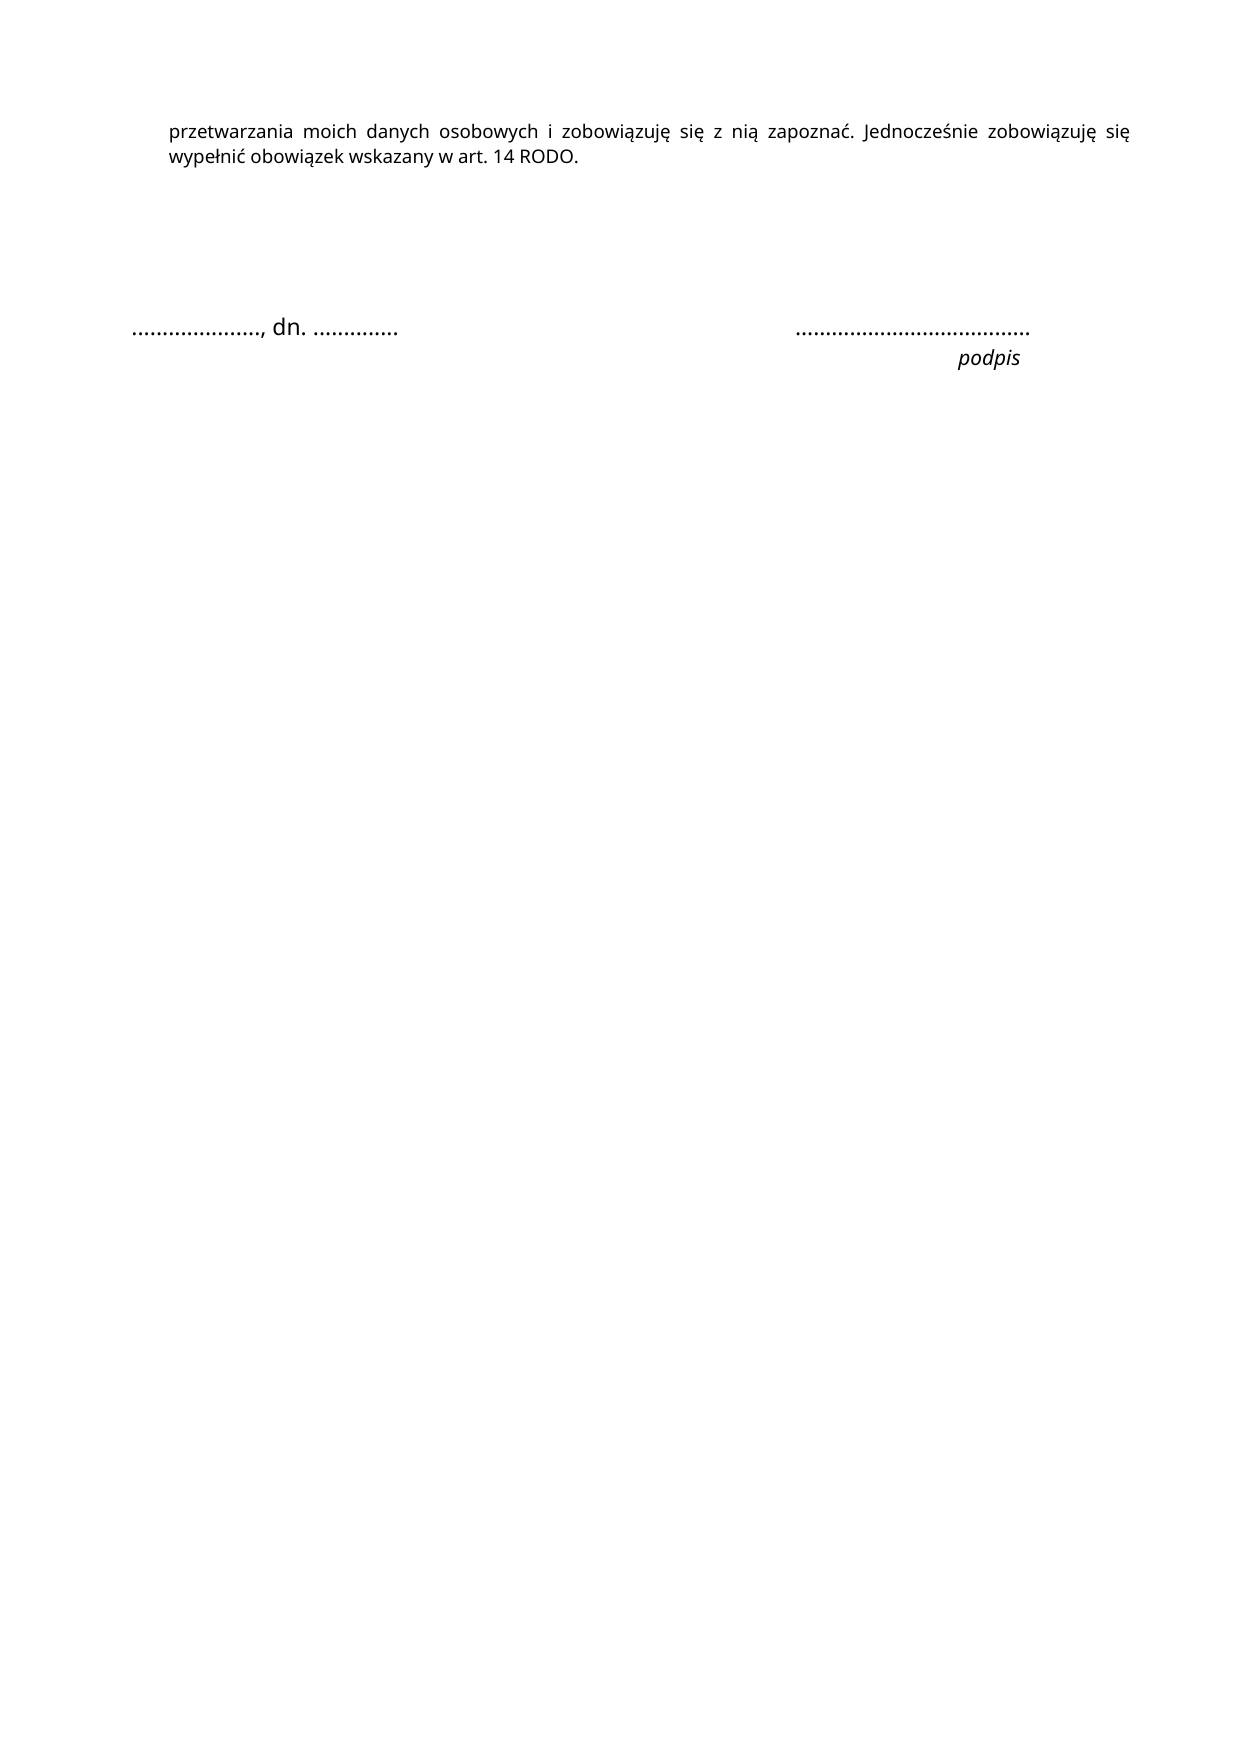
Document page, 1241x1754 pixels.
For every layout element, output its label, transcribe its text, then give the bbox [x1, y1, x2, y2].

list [131, 118, 1131, 169]
text podpis [131, 343, 1131, 371]
text ....................., dn. .............. ………………………………… [131, 311, 1131, 343]
